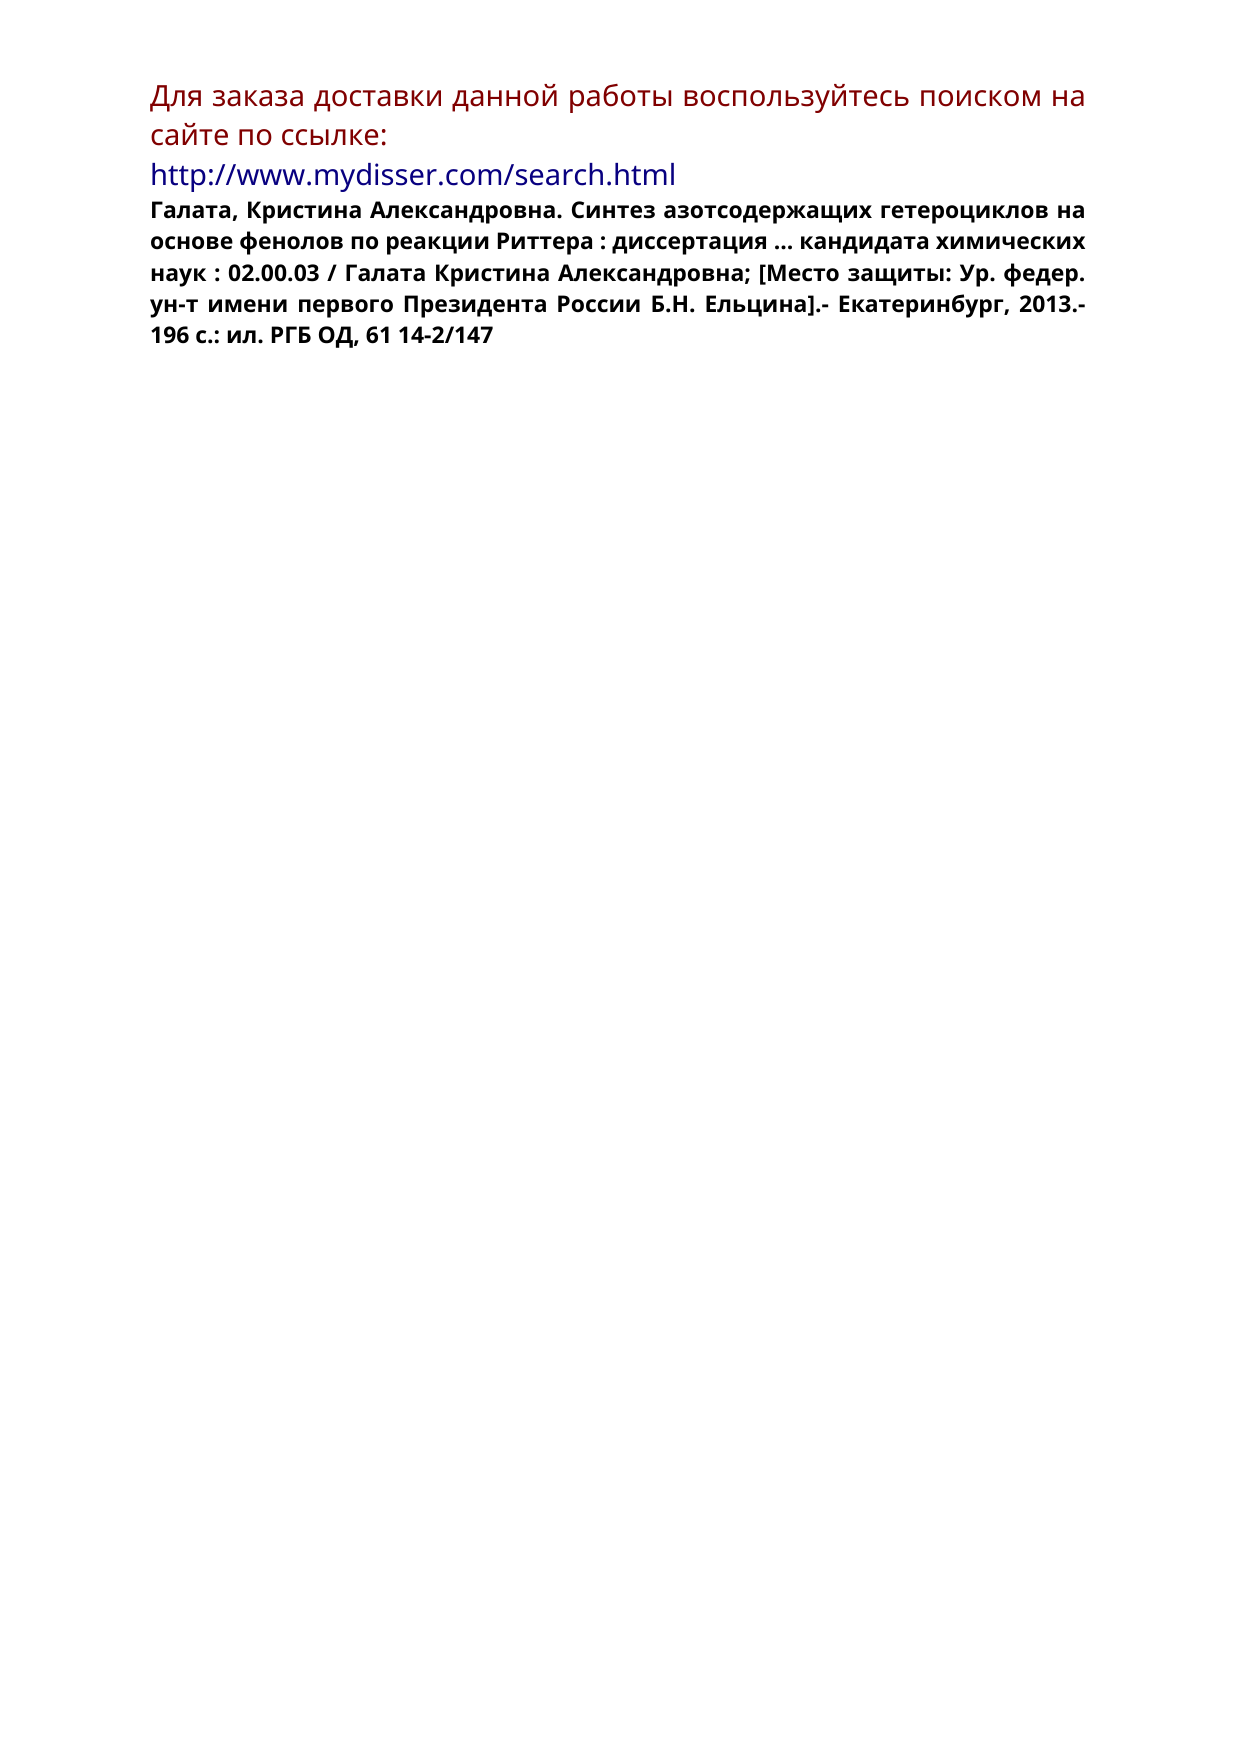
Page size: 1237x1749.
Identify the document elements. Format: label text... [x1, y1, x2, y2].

text Галата, Кристина Александровна. Синтез азотсодержащих гетероциклов на основе фенолов по реакции Риттера : диссертация ... кандидата химических наук : 02.00.03 / Галата Кристина Александровна; [Место защиты: Ур. федер. ун-т имени первого Президента России Б.Н. Ельцина].- Екатеринбург, 2013.- 196 с.: ил. РГБ ОД, 61 14-2/147 [150, 194, 1086, 350]
